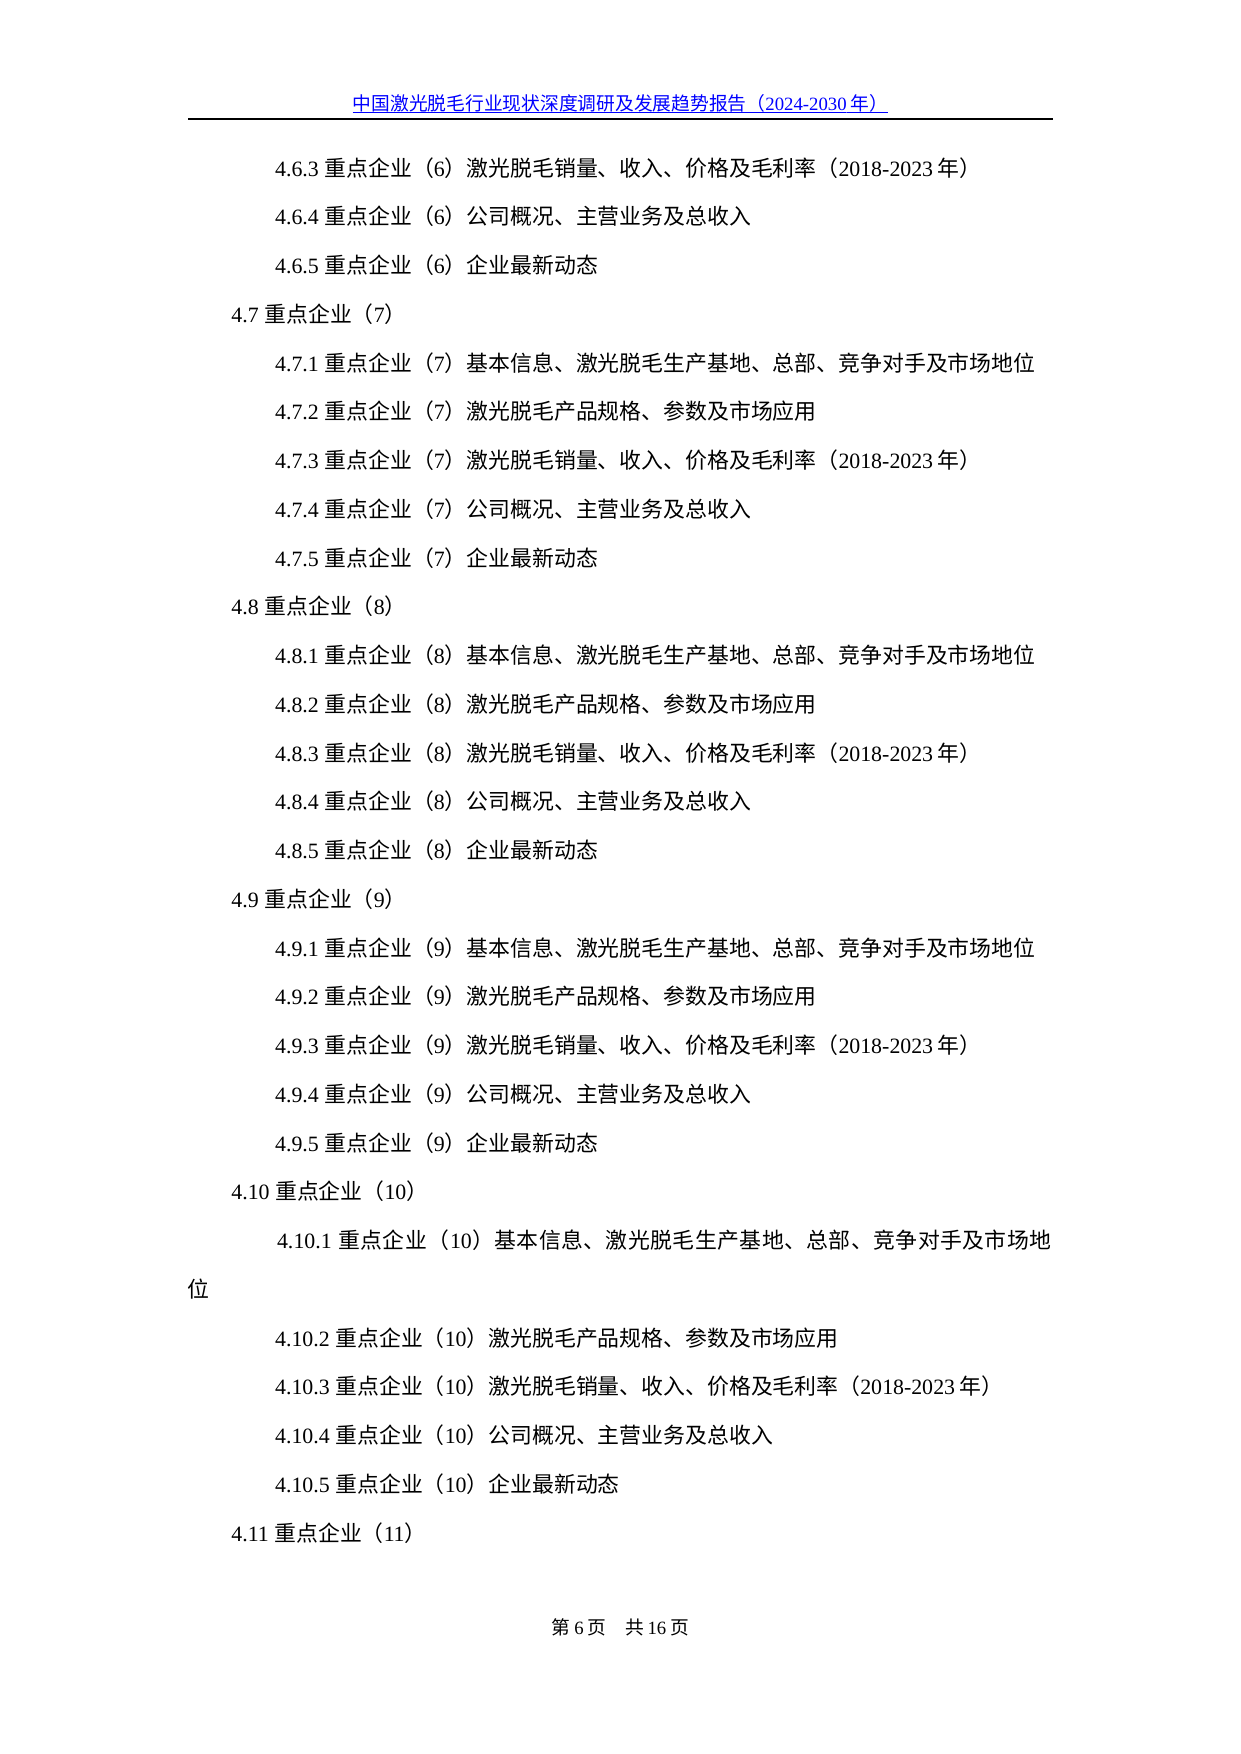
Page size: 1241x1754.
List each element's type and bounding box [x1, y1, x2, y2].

text [187, 150, 1053, 1548]
